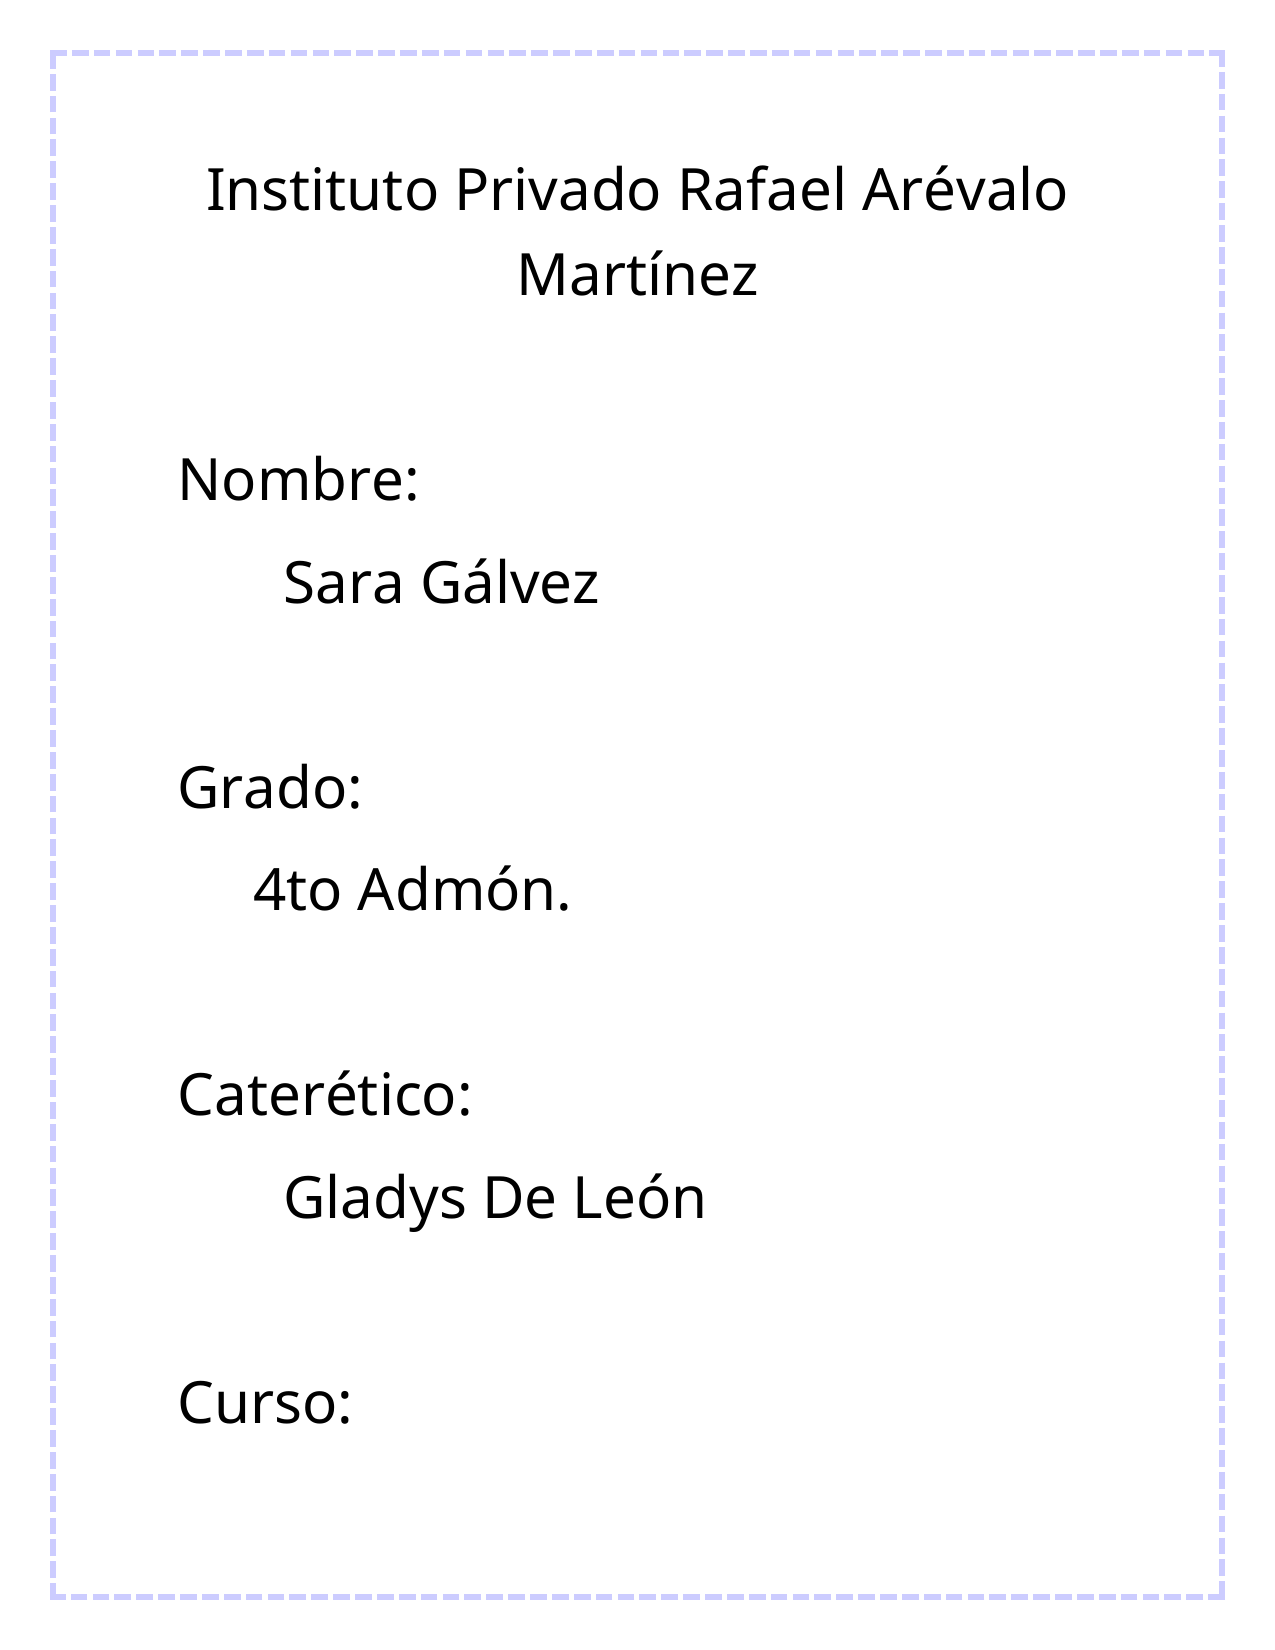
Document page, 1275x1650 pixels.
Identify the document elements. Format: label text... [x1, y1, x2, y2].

text Nombre: [177, 438, 1098, 518]
text 4to Admón. [177, 848, 1098, 928]
text Grado: [177, 746, 1098, 825]
text Instituto Privado Rafael Arévalo Martínez [177, 147, 1098, 313]
text Curso: [177, 1361, 1098, 1440]
text Sara Gálvez [177, 541, 1098, 620]
text Caterético: [177, 1053, 1098, 1133]
text Gladys De León [177, 1156, 1098, 1235]
